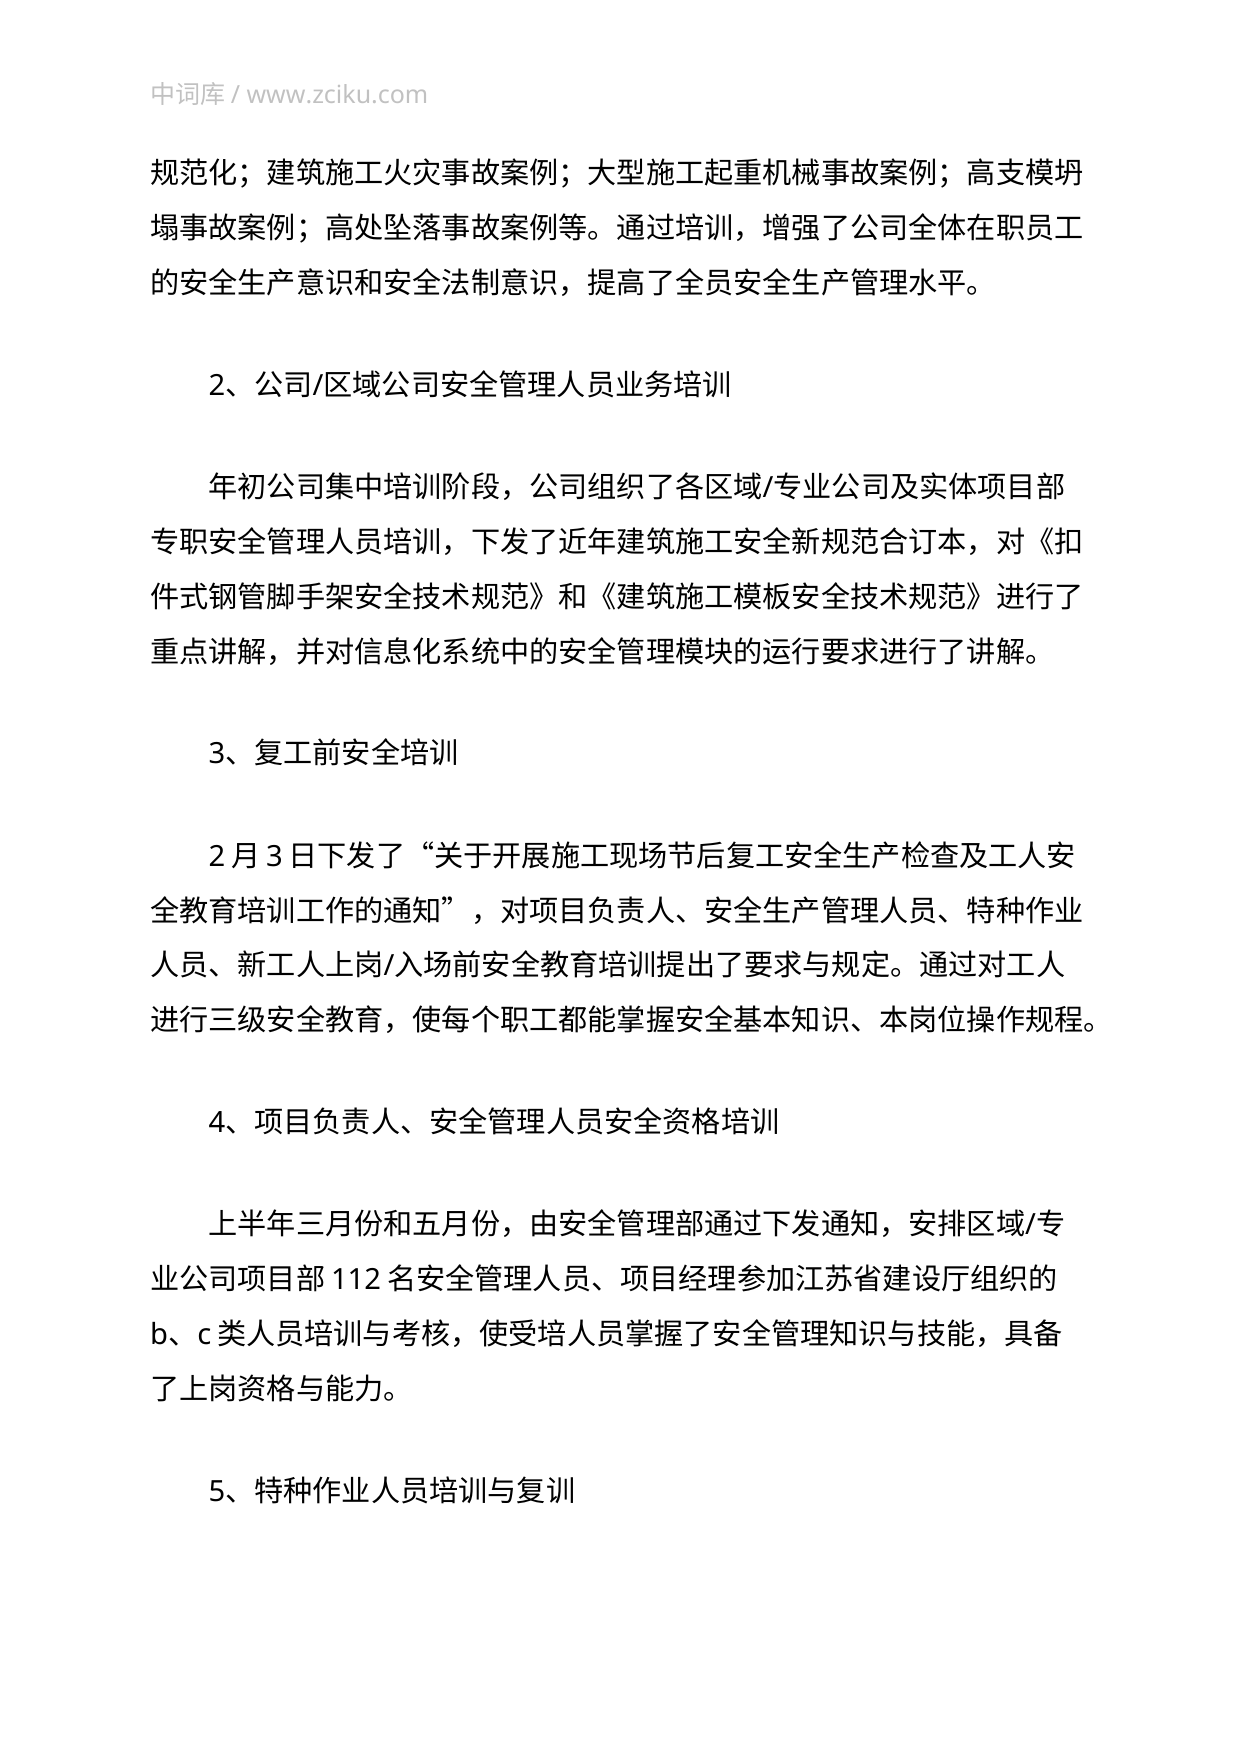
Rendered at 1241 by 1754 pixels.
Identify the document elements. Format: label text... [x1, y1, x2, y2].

text 2、公司/区域公司安全管理人员业务培训 [150, 362, 1090, 404]
text 2月3日下发了“关于开展施工现场节后复工安全生产检查及工人安全教育培训工作的通知”，对项目负责人、安全生产管理人员、特种作业人员、新工人上岗/入场前安全教育培训提出了要求与规定。通过对工人进行三级安全教育，使每个职工都能掌握安全基本知识、本岗位操作规程。 [150, 832, 1090, 1039]
text 3、复工前安全培训 [150, 730, 1090, 772]
text 上半年三月份和五月份，由安全管理部通过下发通知，安排区域/专业公司项目部112名安全管理人员、项目经理参加江苏省建设厅组织的b、c类人员培训与考核，使受培人员掌握了安全管理知识与技能，具备了上岗资格与能力。 [150, 1201, 1090, 1408]
text 5、特种作业人员培训与复训 [150, 1467, 1090, 1510]
text 年初公司集中培训阶段，公司组织了各区域/专业公司及实体项目部专职安全管理人员培训，下发了近年建筑施工安全新规范合订本，对《扣件式钢管脚手架安全技术规范》和《建筑施工模板安全技术规范》进行了重点讲解，并对信息化系统中的安全管理模块的运行要求进行了讲解。 [150, 463, 1090, 671]
text 4、项目负责人、安全管理人员安全资格培训 [150, 1099, 1090, 1141]
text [150, 150, 1090, 302]
